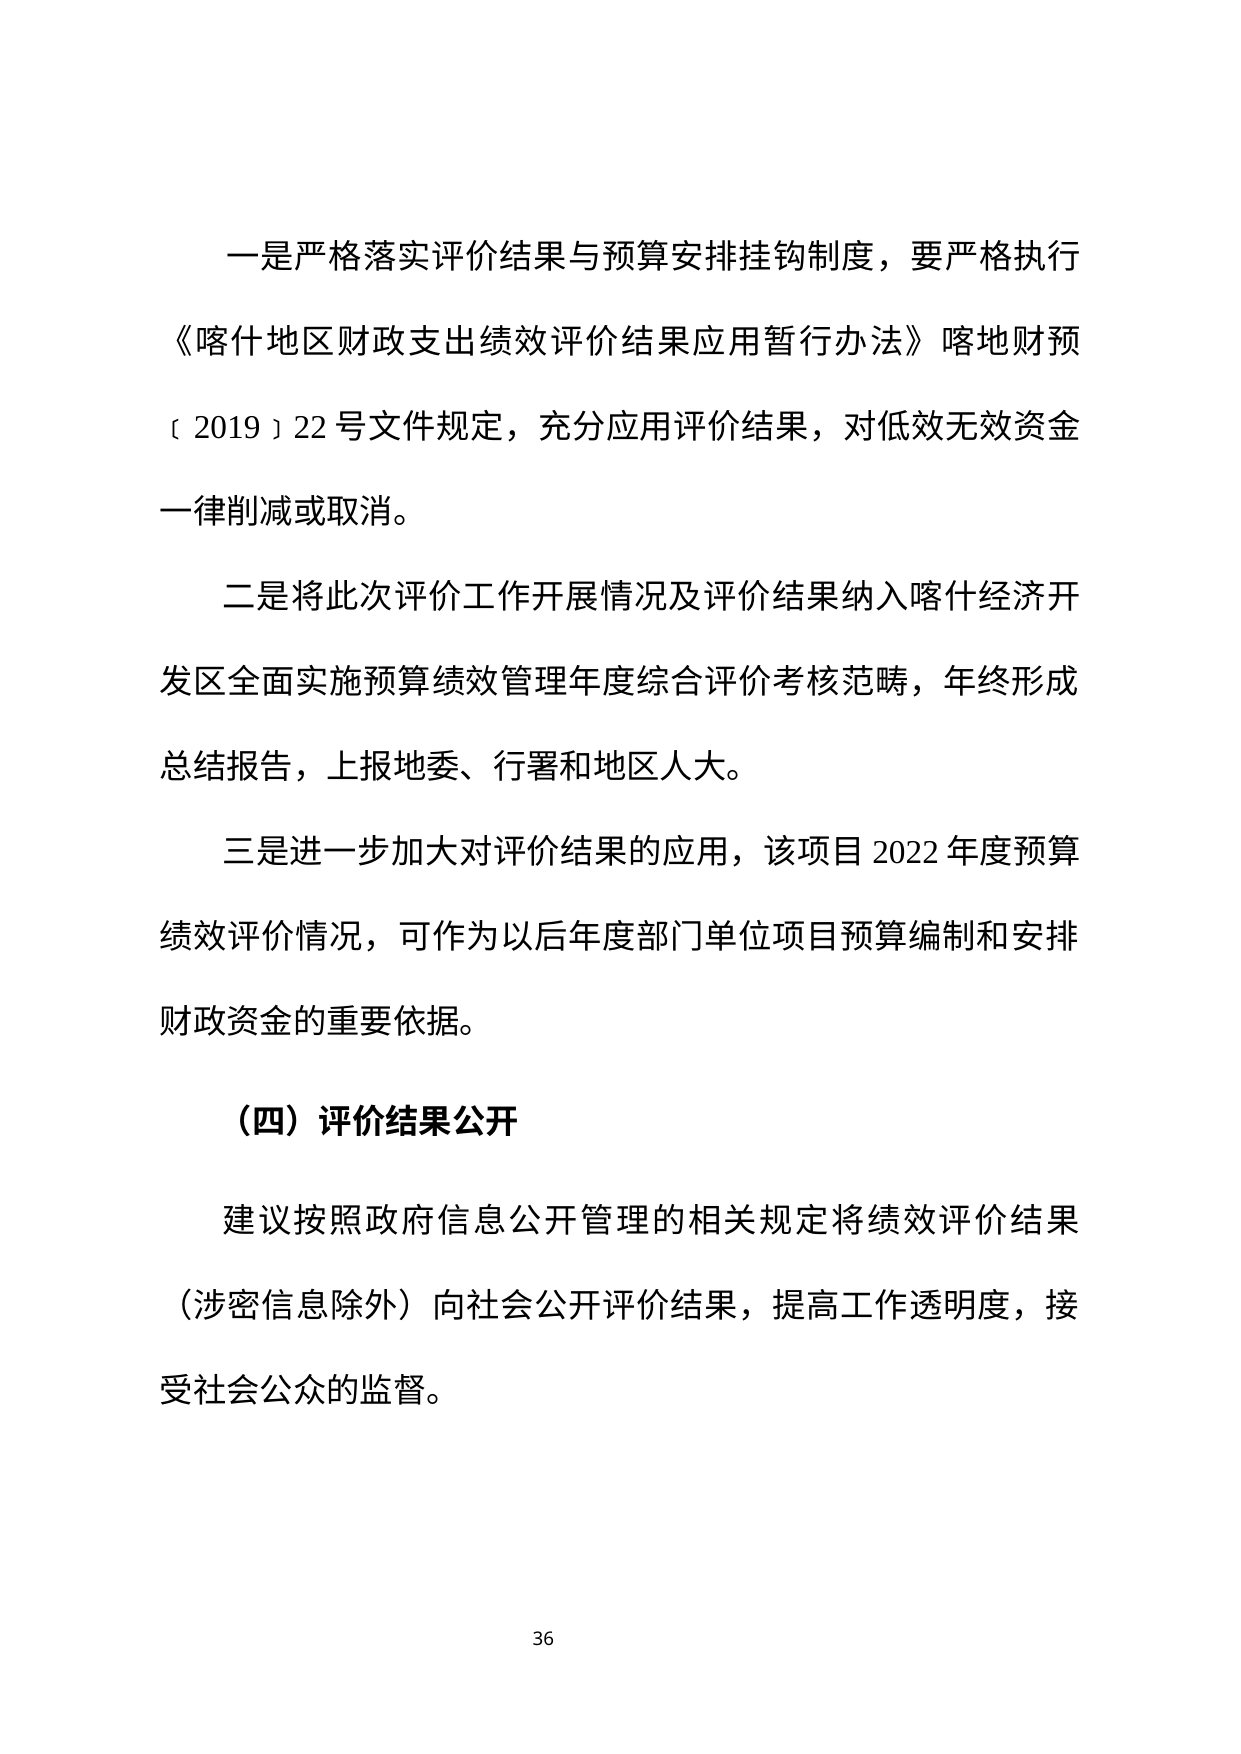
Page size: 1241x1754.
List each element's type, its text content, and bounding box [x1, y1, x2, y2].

text 三是进一步加大对评价结果的应用，该项目2022年度预算绩效评价情况，可作为以后年度部门单位项目预算编制和安排财政资金的重要依据。 [159, 807, 1081, 1062]
list 评价结果公开 [218, 1076, 1081, 1161]
text 一是严格落实评价结果与预算安排挂钩制度，要严格执行《喀什地区财政支出绩效评价结果应用暂行办法》喀地财预﹝2019﹞22号文件规定，充分应用评价结果，对低效无效资金一律削减或取消。 [159, 212, 1081, 552]
text 建议按照政府信息公开管理的相关规定将绩效评价结果（涉密信息除外）向社会公开评价结果，提高工作透明度，接受社会公众的监督。 [159, 1176, 1081, 1431]
text 二是将此次评价工作开展情况及评价结果纳入喀什经济开发区全面实施预算绩效管理年度综合评价考核范畴，年终形成总结报告，上报地委、行署和地区人大。 [159, 552, 1081, 807]
